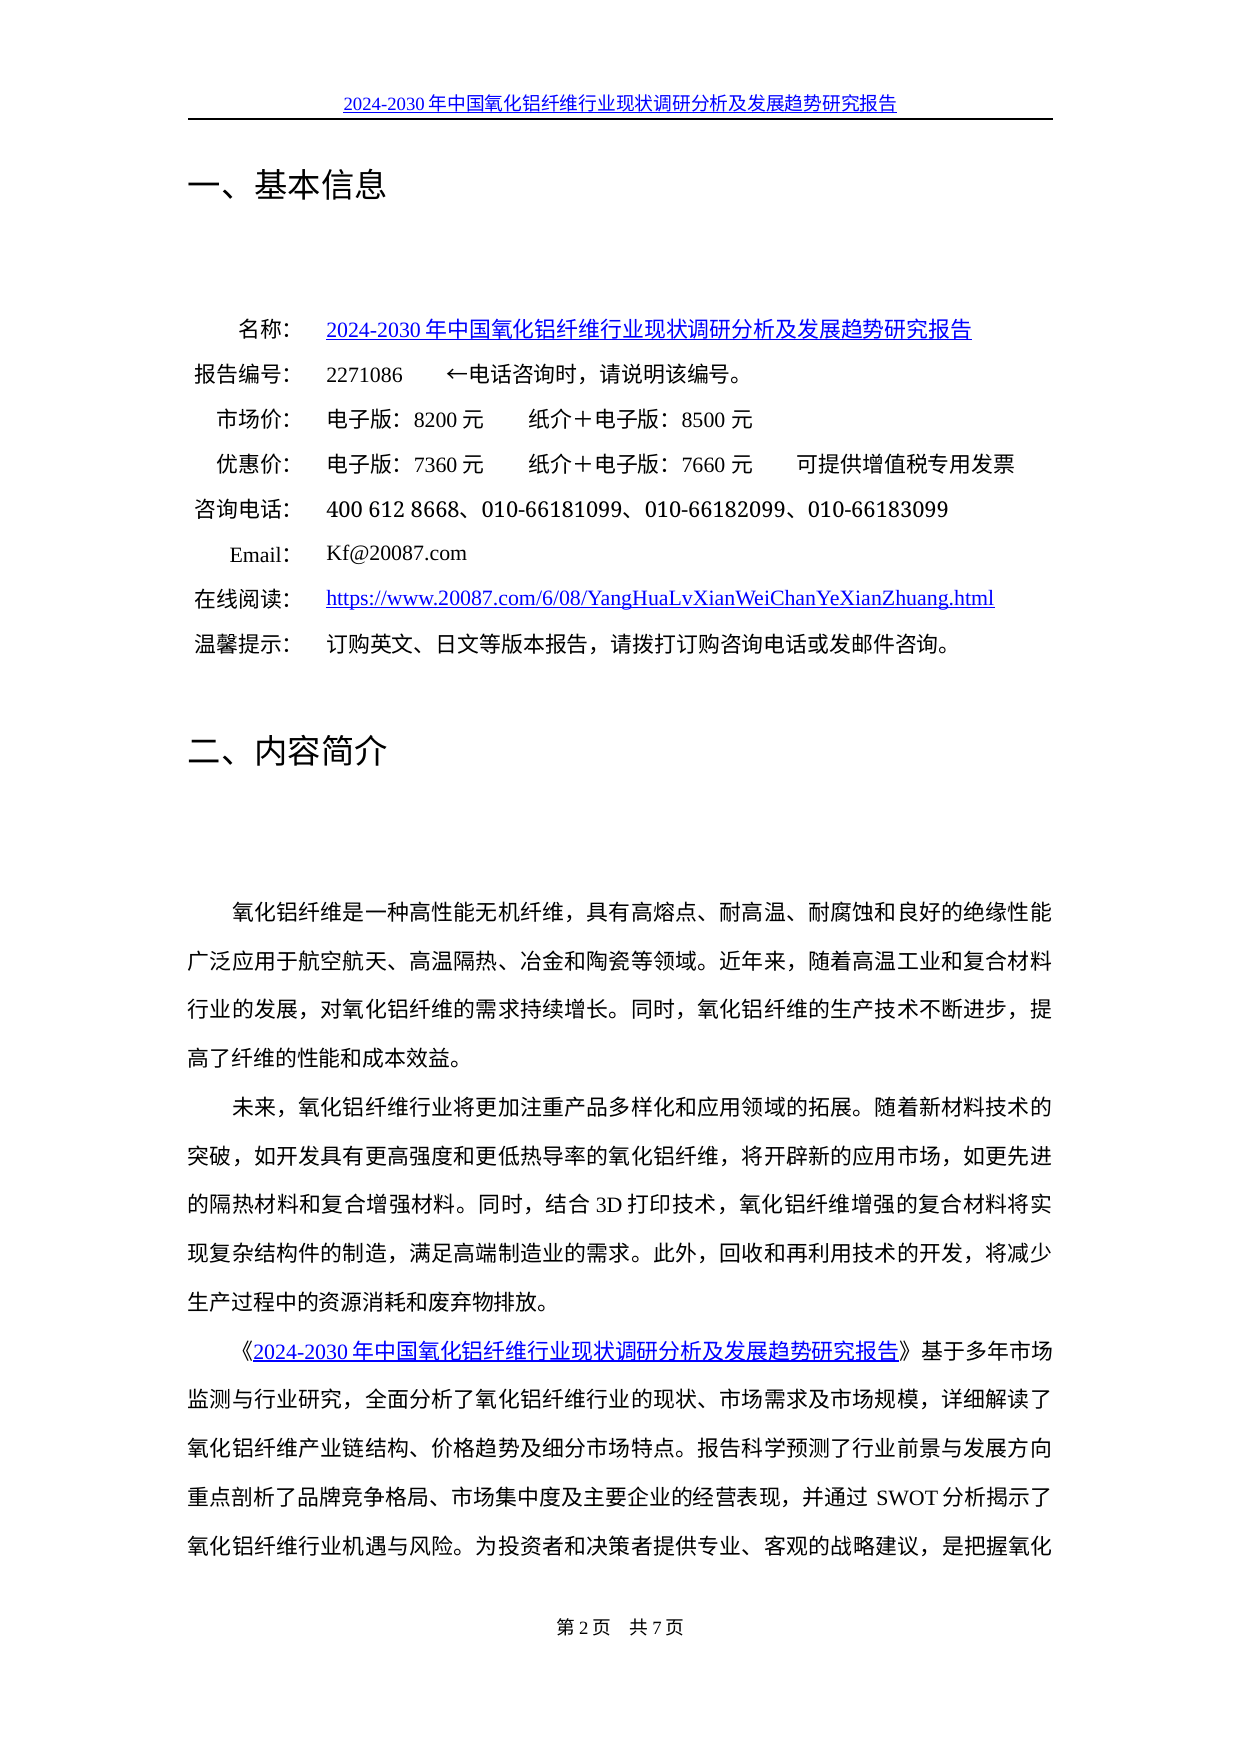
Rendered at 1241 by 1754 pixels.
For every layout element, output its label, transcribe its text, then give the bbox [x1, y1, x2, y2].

table_cell 2271086 ←电话咨询时，请说明该编号。 [315, 357, 1073, 402]
table_cell 在线阅读： [167, 582, 315, 627]
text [187, 894, 1053, 1561]
table_cell Kf@20087.com [315, 537, 1073, 582]
table_cell [315, 582, 1073, 627]
table_cell 市场价： [167, 402, 315, 447]
table_cell 优惠价： [167, 447, 315, 492]
table_cell 订购英文、日文等版本报告，请拨打订购咨询电话或发邮件咨询。 [315, 627, 1073, 672]
table_header 名称： [167, 312, 315, 357]
table_cell 400 612 8668、010-66181099、010-66182099、010-66183099 [315, 492, 1073, 537]
table_cell 咨询电话： [167, 492, 315, 537]
table_cell 温馨提示： [167, 627, 315, 672]
table_cell Email： [167, 537, 315, 582]
table_cell 电子版：7360 元 纸介＋电子版：7660 元 可提供增值税专用发票 [315, 447, 1073, 492]
title 二、内容简介 [187, 717, 1053, 782]
table_cell 电子版：8200 元 纸介＋电子版：8500 元 [315, 402, 1073, 447]
title 一、基本信息 [187, 150, 1053, 215]
table_cell 报告编号： [167, 357, 315, 402]
table_header 2024-2030年中国氧化铝纤维行业现状调研分析及发展趋势研究报告 [315, 312, 1073, 357]
